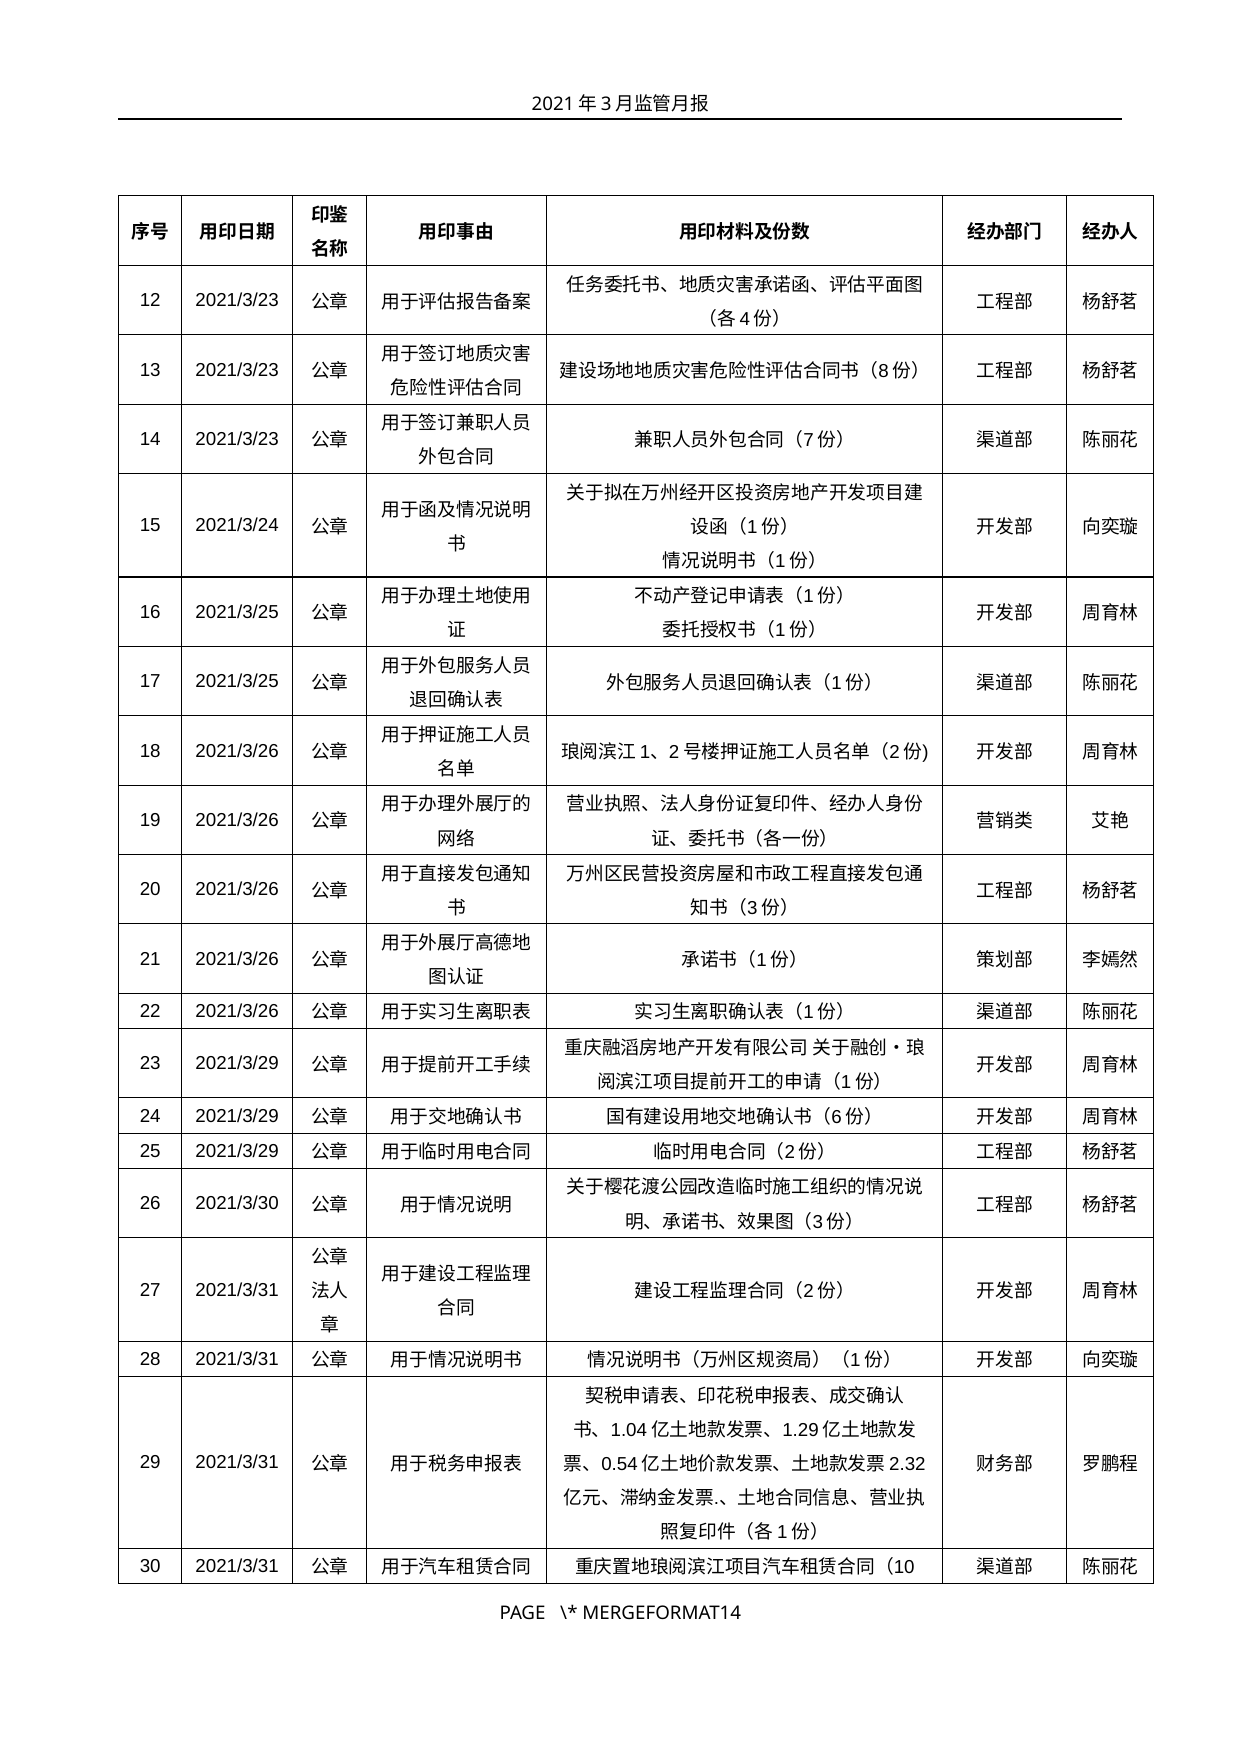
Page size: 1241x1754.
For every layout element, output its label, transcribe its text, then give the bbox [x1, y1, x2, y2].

table_cell 开发部 [943, 1238, 1066, 1341]
table_cell 万州区民营投资房屋和市政工程直接发包通知书（3份） [547, 855, 942, 923]
table_cell 公章 [293, 1377, 366, 1548]
table_cell 陈丽花 [1067, 1549, 1153, 1583]
table_cell 不动产登记申请表（1份） 委托授权书（1份） [547, 578, 942, 646]
table_cell 用于建设工程监理合同 [367, 1238, 546, 1341]
table_cell 临时用电合同（2份） [547, 1134, 942, 1168]
table_cell 22 [119, 994, 181, 1028]
table_cell 公章 [293, 924, 366, 993]
table_cell 用于情况说明书 [367, 1342, 546, 1376]
table_cell 公章 [293, 716, 366, 784]
table_cell 28 [119, 1342, 181, 1376]
table_header 用印日期 [182, 196, 292, 265]
table_cell 21 [119, 924, 181, 993]
table_cell 12 [119, 266, 181, 334]
table_cell 公章 [293, 474, 366, 576]
table_cell 2021/3/26 [182, 994, 292, 1028]
table_cell 26 [119, 1169, 181, 1237]
table_cell 公章 [293, 786, 366, 854]
table_cell 用于外包服务人员退回确认表 [367, 647, 546, 715]
table_cell 实习生离职确认表（1份） [547, 994, 942, 1028]
table_cell 29 [119, 1377, 181, 1548]
table_cell 开发部 [943, 474, 1066, 576]
table_cell 工程部 [943, 1169, 1066, 1237]
table_cell 用于外展厅高德地图认证 [367, 924, 546, 993]
table_cell 杨舒茗 [1067, 335, 1153, 403]
table_cell 用于实习生离职表 [367, 994, 546, 1028]
table_cell 用于评估报告备案 [367, 266, 546, 334]
table_cell 公章 [293, 1169, 366, 1237]
table_cell 公章 [293, 1098, 366, 1132]
table_cell 财务部 [943, 1377, 1066, 1548]
table_cell 公章 [293, 994, 366, 1028]
table_cell 用于交地确认书 [367, 1098, 546, 1132]
table_cell 琅阅滨江1、2号楼押证施工人员名单（2份) [547, 716, 942, 784]
table_cell 2021/3/23 [182, 335, 292, 403]
table_cell 2021/3/31 [182, 1377, 292, 1548]
table_header 经办人 [1067, 196, 1153, 265]
table_cell 公章 [293, 1134, 366, 1168]
table_cell 罗鹏程 [1067, 1377, 1153, 1548]
table_cell 用于办理土地使用证 [367, 578, 546, 646]
table_cell 用于情况说明 [367, 1169, 546, 1237]
table_cell 工程部 [943, 855, 1066, 923]
table_cell 周育林 [1067, 1238, 1153, 1341]
table_cell 用于押证施工人员名单 [367, 716, 546, 784]
table_cell 开发部 [943, 1342, 1066, 1376]
table_cell 建设场地地质灾害危险性评估合同书（8份） [547, 335, 942, 403]
table_cell 周育林 [1067, 1098, 1153, 1132]
table_cell 用于汽车租赁合同 [367, 1549, 546, 1583]
table_cell 杨舒茗 [1067, 1169, 1153, 1237]
table_cell 用于函及情况说明书 [367, 474, 546, 576]
table_cell 2021/3/31 [182, 1342, 292, 1376]
table_cell 20 [119, 855, 181, 923]
table_cell 建设工程监理合同（2份） [547, 1238, 942, 1341]
table_cell 16 [119, 578, 181, 646]
table_cell 营业执照、法人身份证复印件、经办人身份证、委托书（各一份） [547, 786, 942, 854]
table_cell 用于办理外展厅的网络 [367, 786, 546, 854]
table_cell 开发部 [943, 716, 1066, 784]
table_cell 公章 [293, 335, 366, 403]
table_cell 2021/3/26 [182, 855, 292, 923]
table_cell 情况说明书（万州区规资局）（1份） [547, 1342, 942, 1376]
table_header 用印材料及份数 [547, 196, 942, 265]
table_cell 13 [119, 335, 181, 403]
table_cell 开发部 [943, 578, 1066, 646]
table_cell 公章 [293, 578, 366, 646]
table_cell 重庆置地琅阅滨江项目汽车租赁合同（10份） [547, 1549, 942, 1583]
table_cell 契税申请表、印花税申报表、成交确认书、1.04亿土地款发票、1.29亿土地款发票、0.54亿土地价款发票、土地款发票2.32亿元、滞纳金发票.、土地合同信息、营业执照复印件（各1份） [547, 1377, 942, 1548]
table_cell 用于直接发包通知书 [367, 855, 546, 923]
table_cell 渠道部 [943, 1549, 1066, 1583]
table_cell 24 [119, 1098, 181, 1132]
table_cell 工程部 [943, 335, 1066, 403]
table_cell 2021/3/26 [182, 924, 292, 993]
table_cell 用于签订地质灾害危险性评估合同 [367, 335, 546, 403]
table_cell 15 [119, 474, 181, 576]
table_cell 14 [119, 405, 181, 473]
table_cell 30 [119, 1549, 181, 1583]
table_cell 2021/3/26 [182, 786, 292, 854]
table_cell 重庆融滔房地产开发有限公司 关于融创•琅阅滨江项目提前开工的申请（1份） [547, 1029, 942, 1097]
table_cell 2021/3/23 [182, 266, 292, 334]
table_cell 开发部 [943, 1098, 1066, 1132]
table_cell 2021/3/30 [182, 1169, 292, 1237]
table_cell 2021/3/25 [182, 578, 292, 646]
table_cell 向奕璇 [1067, 1342, 1153, 1376]
table_cell 2021/3/29 [182, 1134, 292, 1168]
table_cell 渠道部 [943, 647, 1066, 715]
table_cell 用于税务申报表 [367, 1377, 546, 1548]
table_cell 开发部 [943, 1029, 1066, 1097]
table_cell 杨舒茗 [1067, 266, 1153, 334]
table_cell 国有建设用地交地确认书（6份） [547, 1098, 942, 1132]
table_cell 外包服务人员退回确认表（1份） [547, 647, 942, 715]
table_cell 18 [119, 716, 181, 784]
table_cell 公章 [293, 266, 366, 334]
table_cell 2021/3/24 [182, 474, 292, 576]
table_cell 营销类 [943, 786, 1066, 854]
table_cell 李嫣然 [1067, 924, 1153, 993]
table_cell 用于临时用电合同 [367, 1134, 546, 1168]
table_cell 工程部 [943, 1134, 1066, 1168]
table_cell 渠道部 [943, 994, 1066, 1028]
table_cell 公章 法人章 [293, 1238, 366, 1341]
table_cell 关于拟在万州经开区投资房地产开发项目建设函（1份） 情况说明书（1份） [547, 474, 942, 576]
table_cell 23 [119, 1029, 181, 1097]
table_header 序号 [119, 196, 181, 265]
table_cell 27 [119, 1238, 181, 1341]
table_cell 公章 [293, 405, 366, 473]
table_cell 承诺书（1份） [547, 924, 942, 993]
table_cell 周育林 [1067, 716, 1153, 784]
table_cell 公章 [293, 1549, 366, 1583]
table_cell 2021/3/31 [182, 1549, 292, 1583]
table_header 印鉴名称 [293, 196, 366, 265]
table_cell 周育林 [1067, 578, 1153, 646]
table_cell 艾艳 [1067, 786, 1153, 854]
table_cell 工程部 [943, 266, 1066, 334]
table_cell 25 [119, 1134, 181, 1168]
table_cell 陈丽花 [1067, 405, 1153, 473]
table_cell 19 [119, 786, 181, 854]
table_cell 2021/3/26 [182, 716, 292, 784]
table_header 经办部门 [943, 196, 1066, 265]
table_cell 17 [119, 647, 181, 715]
table_cell 向奕璇 [1067, 474, 1153, 576]
table_cell 关于樱花渡公园改造临时施工组织的情况说明、承诺书、效果图（3份） [547, 1169, 942, 1237]
table_cell 2021/3/25 [182, 647, 292, 715]
table_cell 公章 [293, 855, 366, 923]
table_cell 2021/3/23 [182, 405, 292, 473]
table_cell 周育林 [1067, 1029, 1153, 1097]
table_cell 2021/3/29 [182, 1029, 292, 1097]
table_cell 陈丽花 [1067, 994, 1153, 1028]
table_header 用印事由 [367, 196, 546, 265]
table_cell 2021/3/29 [182, 1098, 292, 1132]
table_cell 策划部 [943, 924, 1066, 993]
table_cell 杨舒茗 [1067, 855, 1153, 923]
table_cell 公章 [293, 1029, 366, 1097]
table_cell 用于提前开工手续 [367, 1029, 546, 1097]
table_cell 2021/3/31 [182, 1238, 292, 1341]
table_cell 公章 [293, 647, 366, 715]
table_cell 渠道部 [943, 405, 1066, 473]
table_cell 公章 [293, 1342, 366, 1376]
table_cell 陈丽花 [1067, 647, 1153, 715]
table_cell 用于签订兼职人员外包合同 [367, 405, 546, 473]
table_cell 杨舒茗 [1067, 1134, 1153, 1168]
table_cell 兼职人员外包合同（7份） [547, 405, 942, 473]
table_cell 任务委托书、地质灾害承诺函、评估平面图（各4份） [547, 266, 942, 334]
